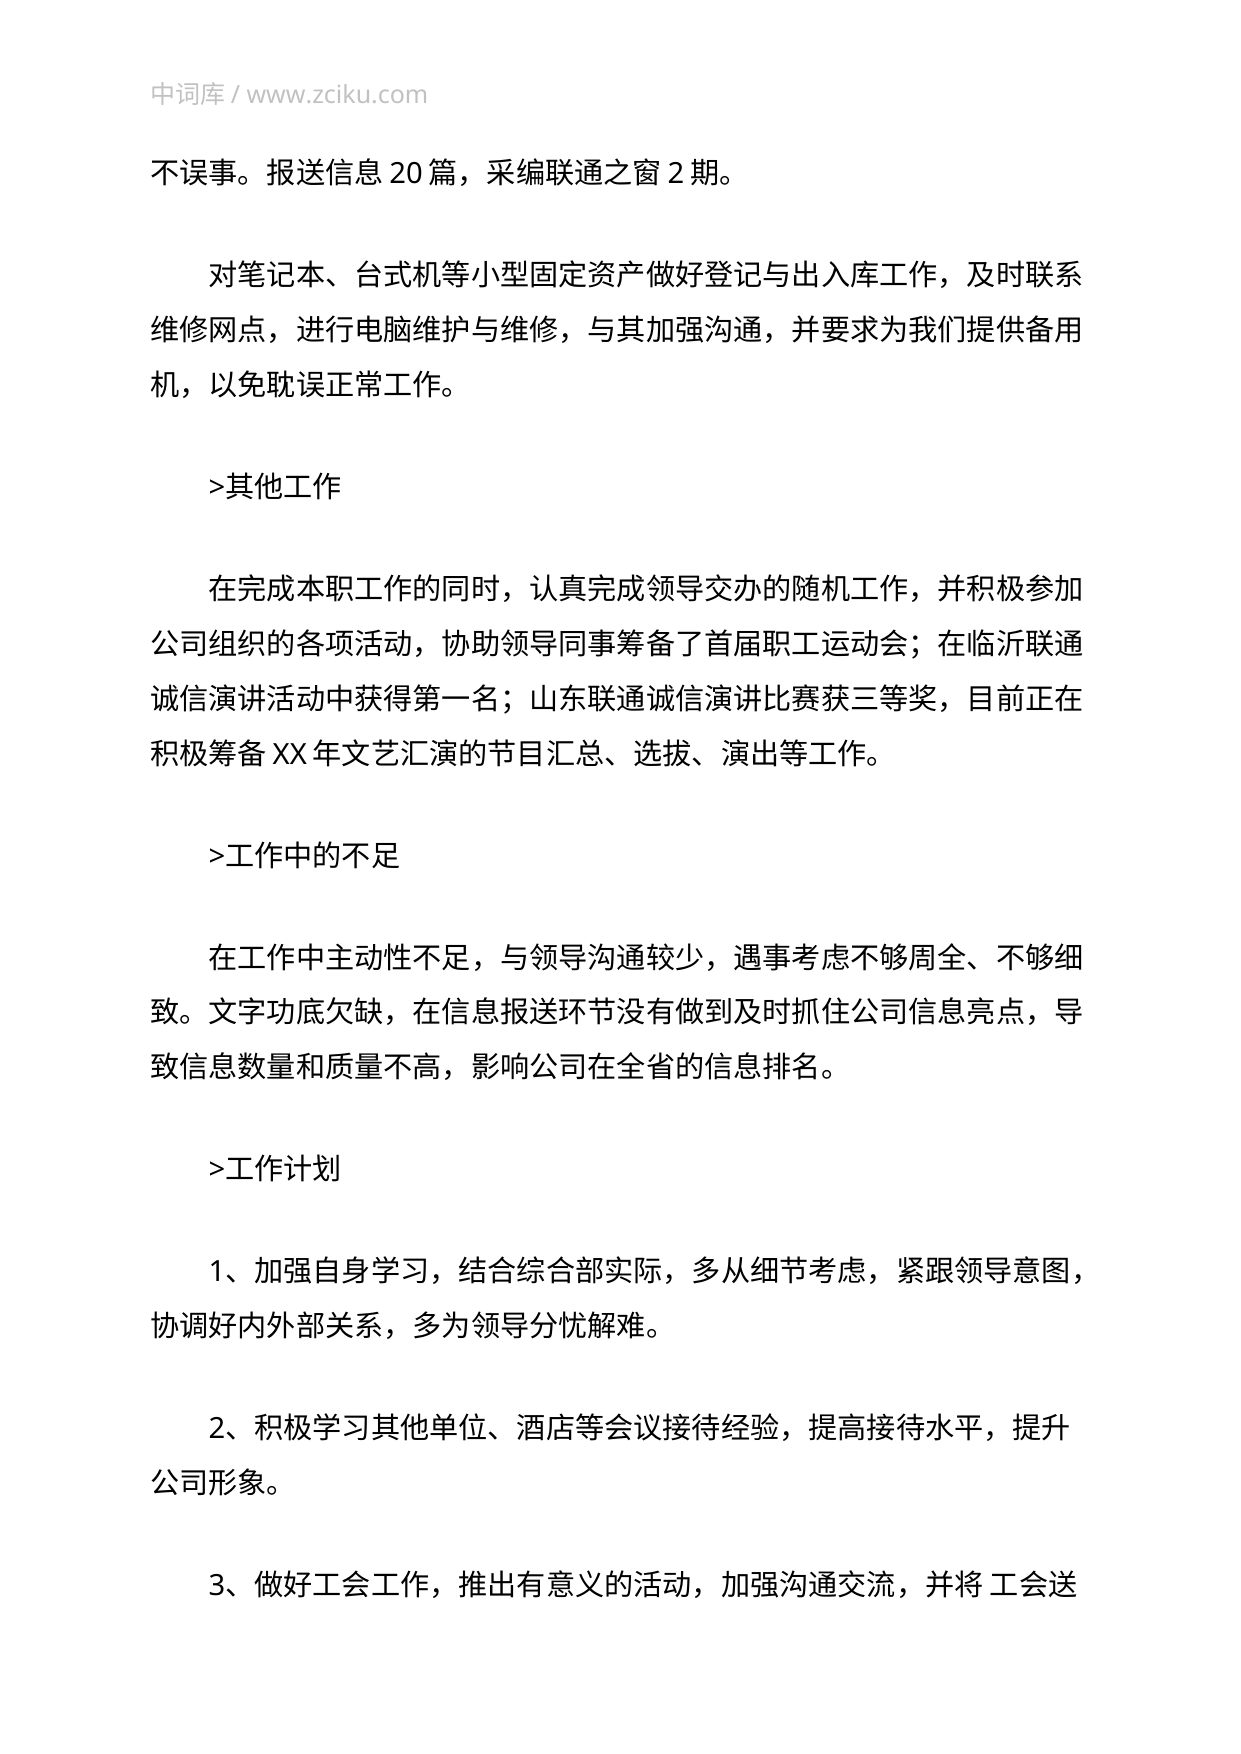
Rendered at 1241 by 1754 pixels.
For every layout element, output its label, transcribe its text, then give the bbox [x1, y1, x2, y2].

text 在工作中主动性不足，与领导沟通较少，遇事考虑不够周全、不够细致。文字功底欠缺，在信息报送环节没有做到及时抓住公司信息亮点，导致信息数量和质量不高，影响公司在全省的信息排名。 [150, 934, 1090, 1086]
text 在完成本职工作的同时，认真完成领导交办的随机工作，并积极参加公司组织的各项活动，协助领导同事筹备了首届职工运动会；在临沂联通诚信演讲活动中获得第一名；山东联通诚信演讲比赛获三等奖，目前正在积极筹备XX年文艺汇演的节目汇总、选拔、演出等工作。 [150, 566, 1090, 773]
text 1、加强自身学习，结合综合部实际，多从细节考虑，紧跟领导意图，协调好内外部关系，多为领导分忧解难。 [150, 1248, 1090, 1345]
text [150, 1561, 1090, 1604]
text >工作中的不足 [150, 832, 1090, 874]
text >其他工作 [150, 463, 1090, 506]
text 对笔记本、台式机等小型固定资产做好登记与出入库工作，及时联系维修网点，进行电脑维护与维修，与其加强沟通，并要求为我们提供备用机，以免耽误正常工作。 [150, 252, 1090, 404]
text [150, 150, 1090, 192]
text >工作计划 [150, 1146, 1090, 1188]
text 2、积极学习其他单位、酒店等会议接待经验，提高接待水平，提升公司形象。 [150, 1404, 1090, 1502]
